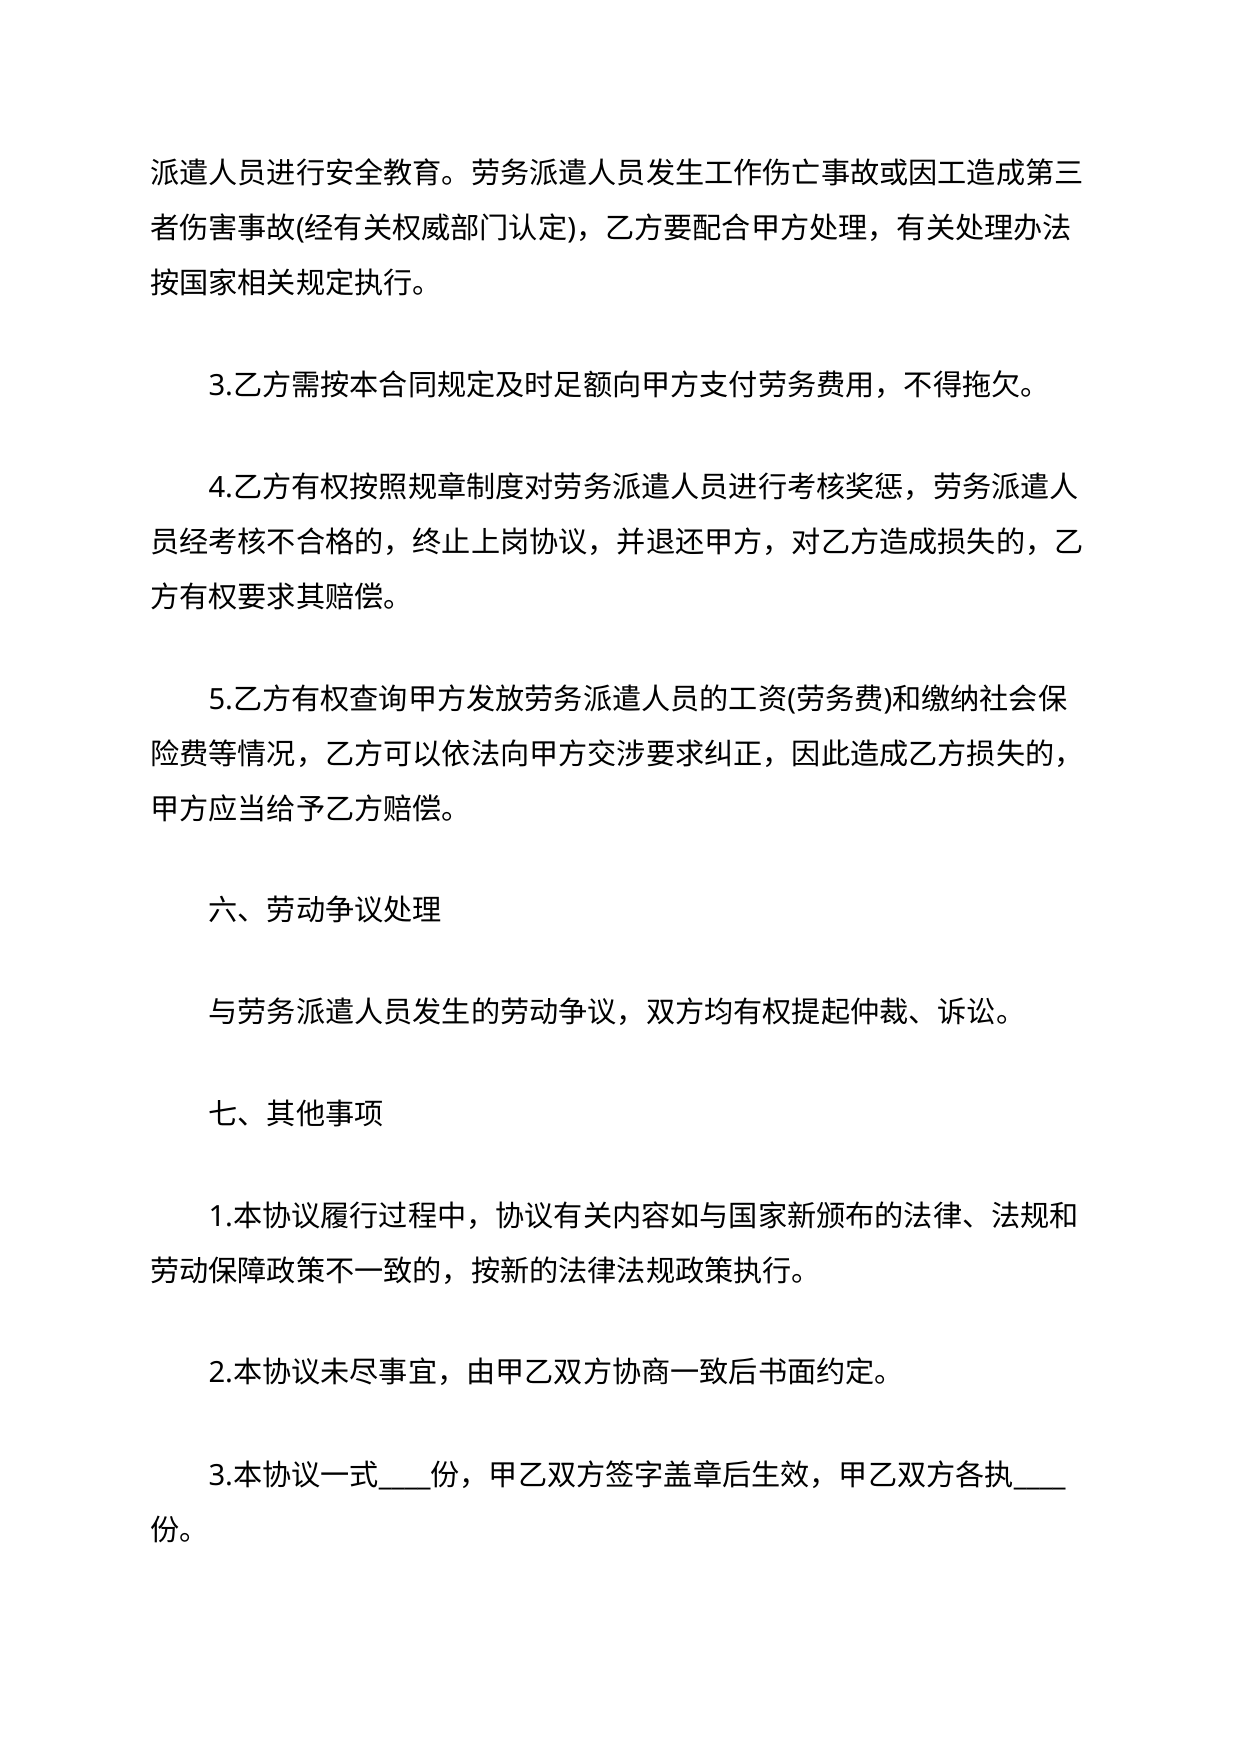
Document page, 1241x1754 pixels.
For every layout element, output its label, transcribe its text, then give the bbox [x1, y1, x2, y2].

text 2.本协议未尽事宜，由甲乙双方协商一致后书面约定。 [150, 1349, 1090, 1391]
text 3.乙方需按本合同规定及时足额向甲方支付劳务费用，不得拖欠。 [150, 362, 1090, 404]
text 4.乙方有权按照规章制度对劳务派遣人员进行考核奖惩，劳务派遣人员经考核不合格的，终止上岗协议，并退还甲方，对乙方造成损失的，乙方有权要求其赔偿。 [150, 464, 1090, 616]
text 与劳务派遣人员发生的劳动争议，双方均有权提起仲裁、诉讼。 [150, 989, 1090, 1031]
text 3.本协议一式____份，甲乙双方签字盖章后生效，甲乙双方各执____份。 [150, 1451, 1090, 1548]
text 5.乙方有权查询甲方发放劳务派遣人员的工资(劳务费)和缴纳社会保险费等情况，乙方可以依法向甲方交涉要求纠正，因此造成乙方损失的，甲方应当给予乙方赔偿。 [150, 675, 1090, 827]
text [150, 150, 1090, 302]
text 七、其他事项 [150, 1091, 1090, 1133]
text 1.本协议履行过程中，协议有关内容如与国家新颁布的法律、法规和劳动保障政策不一致的，按新的法律法规政策执行。 [150, 1192, 1090, 1289]
text 六、劳动争议处理 [150, 887, 1090, 929]
